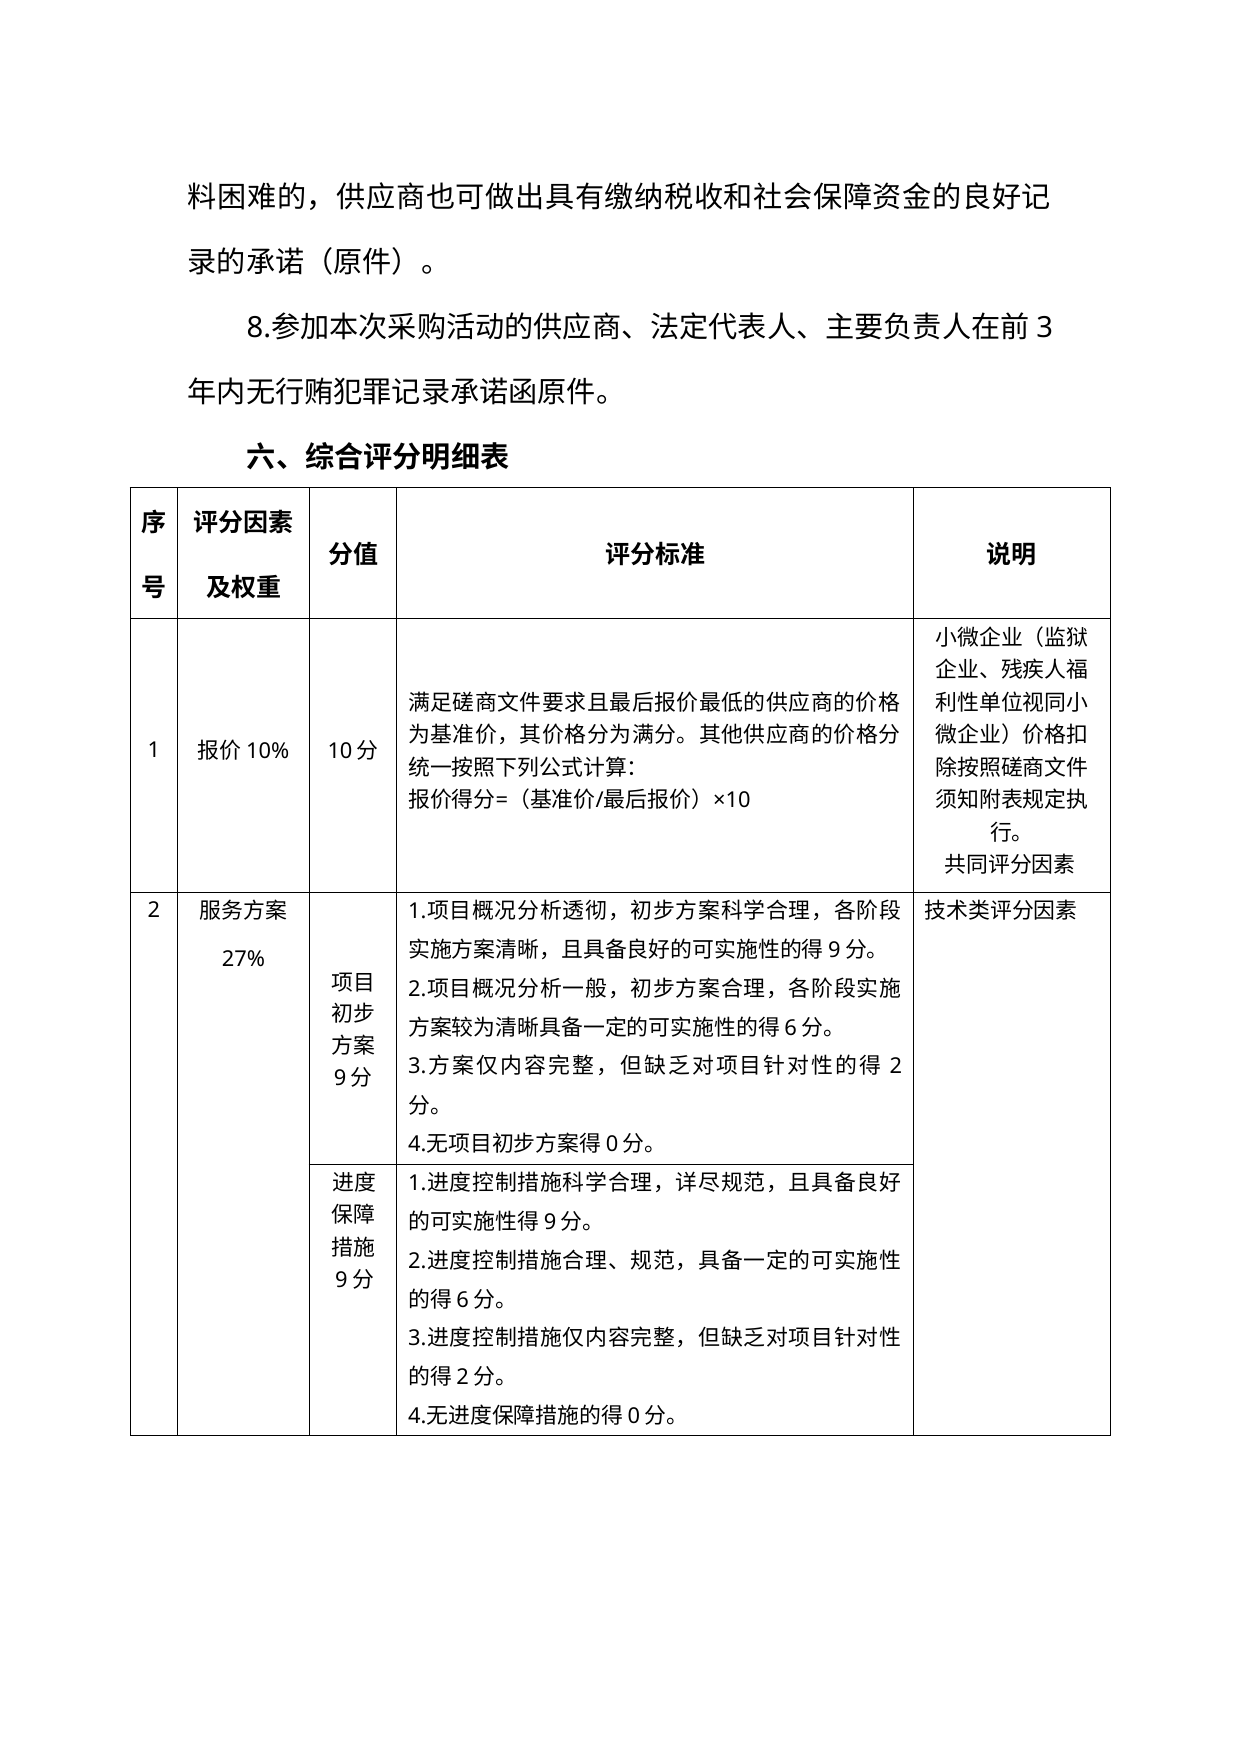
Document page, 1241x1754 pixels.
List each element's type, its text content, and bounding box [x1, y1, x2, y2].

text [187, 162, 1053, 292]
text 六、综合评分明细表 [187, 422, 1053, 487]
table_cell 1.进度控制措施科学合理，详尽规范，且具备良好的可实施性得9分。 2.进度控制措施合理、规范，具备一定的可实施性的得6分。 3.进度控制措施仅内容完整，但缺乏对项目针对性的得2分。 4.无进度保障措施的得0分。 [397, 1165, 913, 1435]
text 8.参加本次采购活动的供应商、法定代表人、主要负责人在前3年内无行贿犯罪记录承诺函原件。 [187, 292, 1053, 422]
table_cell 报价10% [178, 619, 309, 892]
table_cell 1.项目概况分析透彻，初步方案科学合理，各阶段实施方案清晰，且具备良好的可实施性的得9分。 2.项目概况分析一般，初步方案合理，各阶段实施方案较为清晰具备一定的可实施性的得6分。 3.方案仅内容完整，但缺乏对项目针对性的得2分。 4.无项目初步方案得0分。 [397, 893, 913, 1163]
table_cell 10分 [310, 619, 396, 892]
table_cell 技术类评分因素 [914, 893, 1110, 1435]
table_header 分值 [310, 488, 396, 618]
table_cell 小微企业（监狱企业、残疾人福利性单位视同小微企业）价格扣除按照磋商文件须知附表规定执行。 共同评分因素 [914, 619, 1110, 892]
table_header 序号 [131, 488, 177, 618]
table_header 评分标准 [397, 488, 913, 618]
table_header 评分因素及权重 [178, 488, 309, 618]
table_cell 进度保障措施 9分 [310, 1165, 396, 1435]
table_cell 项目初步方案 9分 [310, 893, 396, 1163]
table_cell 服务方案27% [178, 893, 309, 1435]
table_cell 满足磋商文件要求且最后报价最低的供应商的价格为基准价，其价格分为满分。其他供应商的价格分统一按照下列公式计算： 报价得分=（基准价/最后报价）×10 [397, 619, 913, 892]
table_header 说明 [914, 488, 1110, 618]
table_cell 2 [131, 893, 177, 1435]
table_cell 1 [131, 619, 177, 892]
